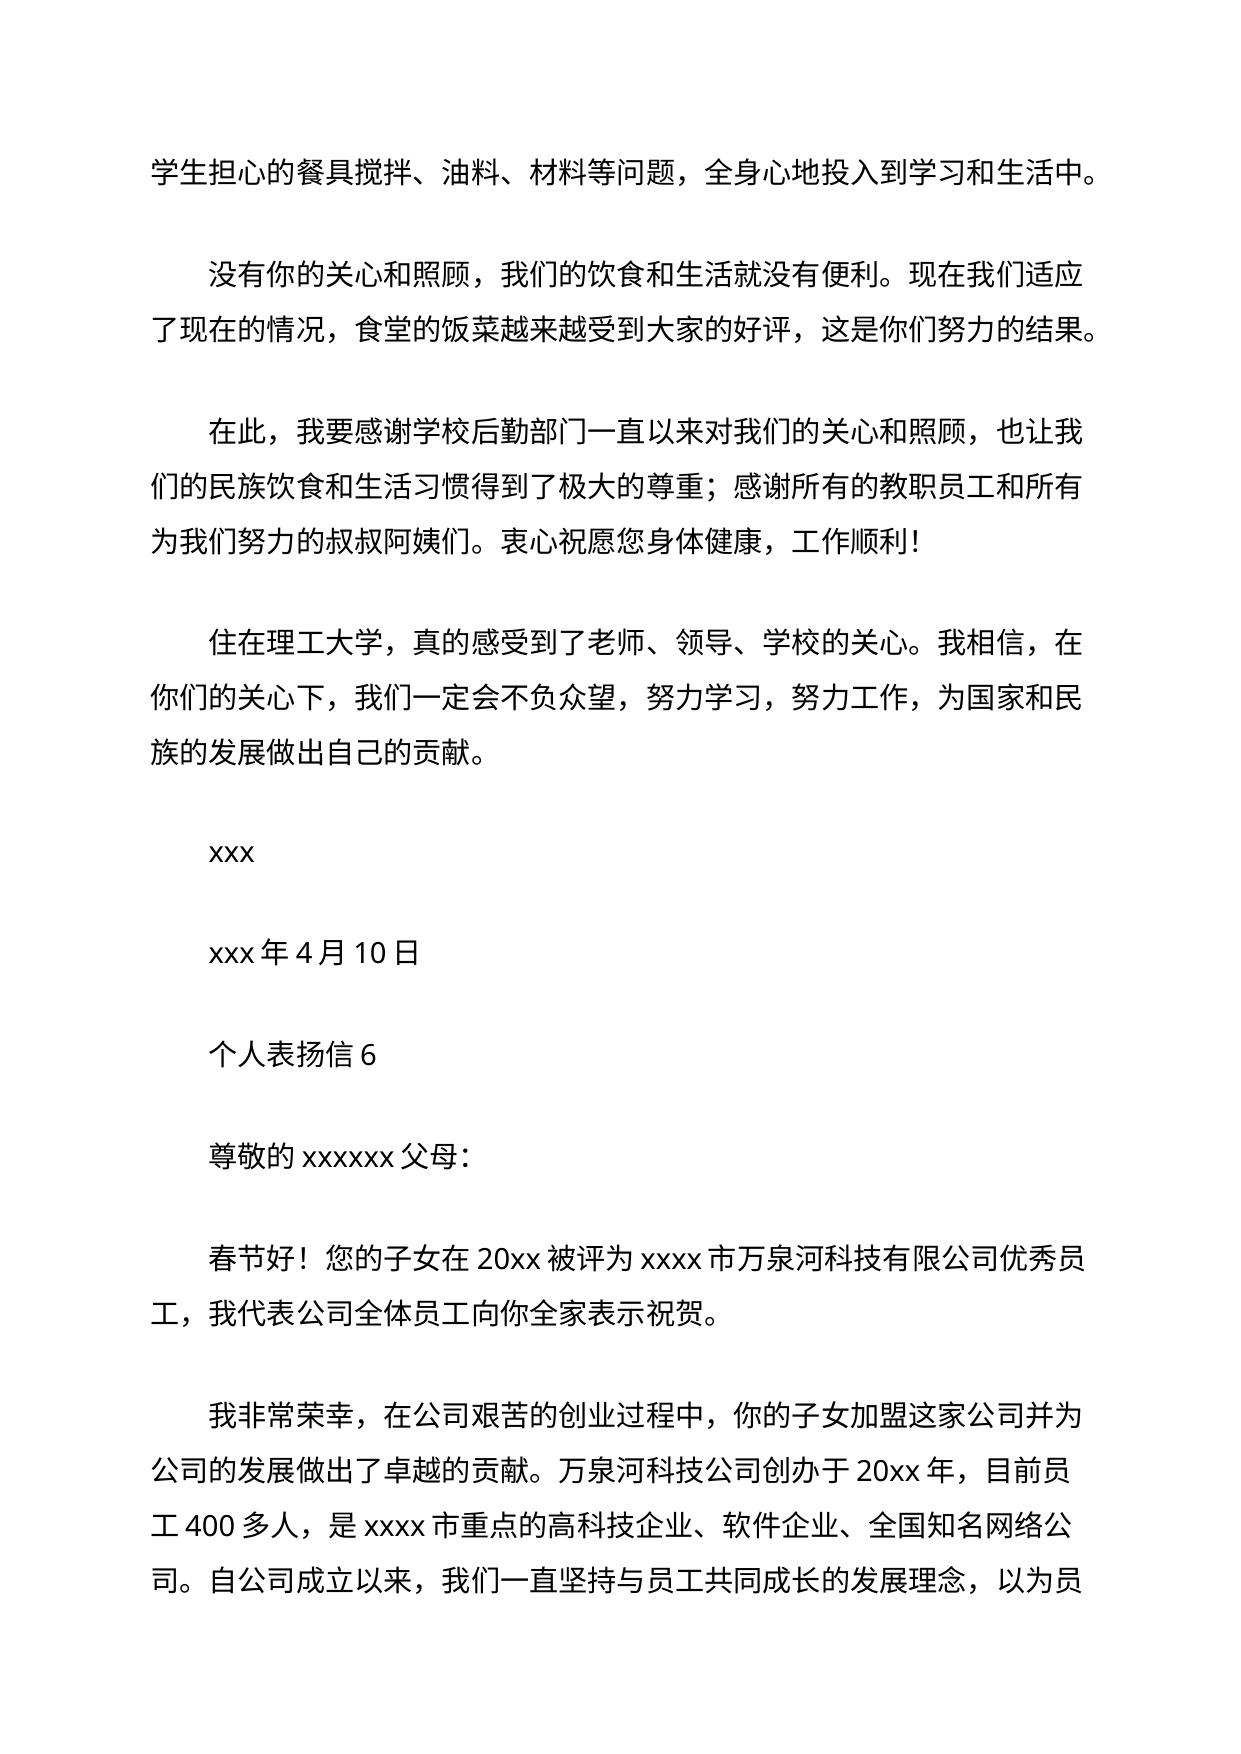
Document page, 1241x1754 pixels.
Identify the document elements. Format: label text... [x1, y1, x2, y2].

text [150, 1393, 1090, 1600]
text 住在理工大学，真的感受到了老师、领导、学校的关心。我相信，在你们的关心下，我们一定会不负众望，努力学习，努力工作，为国家和民族的发展做出自己的贡献。 [150, 620, 1090, 772]
text xxx [150, 832, 1090, 871]
text 尊敬的xxxxxx父母： [150, 1134, 1090, 1176]
text 个人表扬信6 [150, 1032, 1090, 1074]
text 春节好！您的子女在20xx被评为xxxx市万泉河科技有限公司优秀员工，我代表公司全体员工向你全家表示祝贺。 [150, 1236, 1090, 1333]
text 在此，我要感谢学校后勤部门一直以来对我们的关心和照顾，也让我们的民族饮食和生活习惯得到了极大的尊重；感谢所有的教职员工和所有为我们努力的叔叔阿姨们。衷心祝愿您身体健康，工作顺利！ [150, 408, 1090, 561]
text 没有你的关心和照顾，我们的饮食和生活就没有便利。现在我们适应了现在的情况，食堂的饭菜越来越受到大家的好评，这是你们努力的结果。 [150, 252, 1090, 349]
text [150, 150, 1090, 192]
text xxx年4月10日 [150, 930, 1090, 972]
